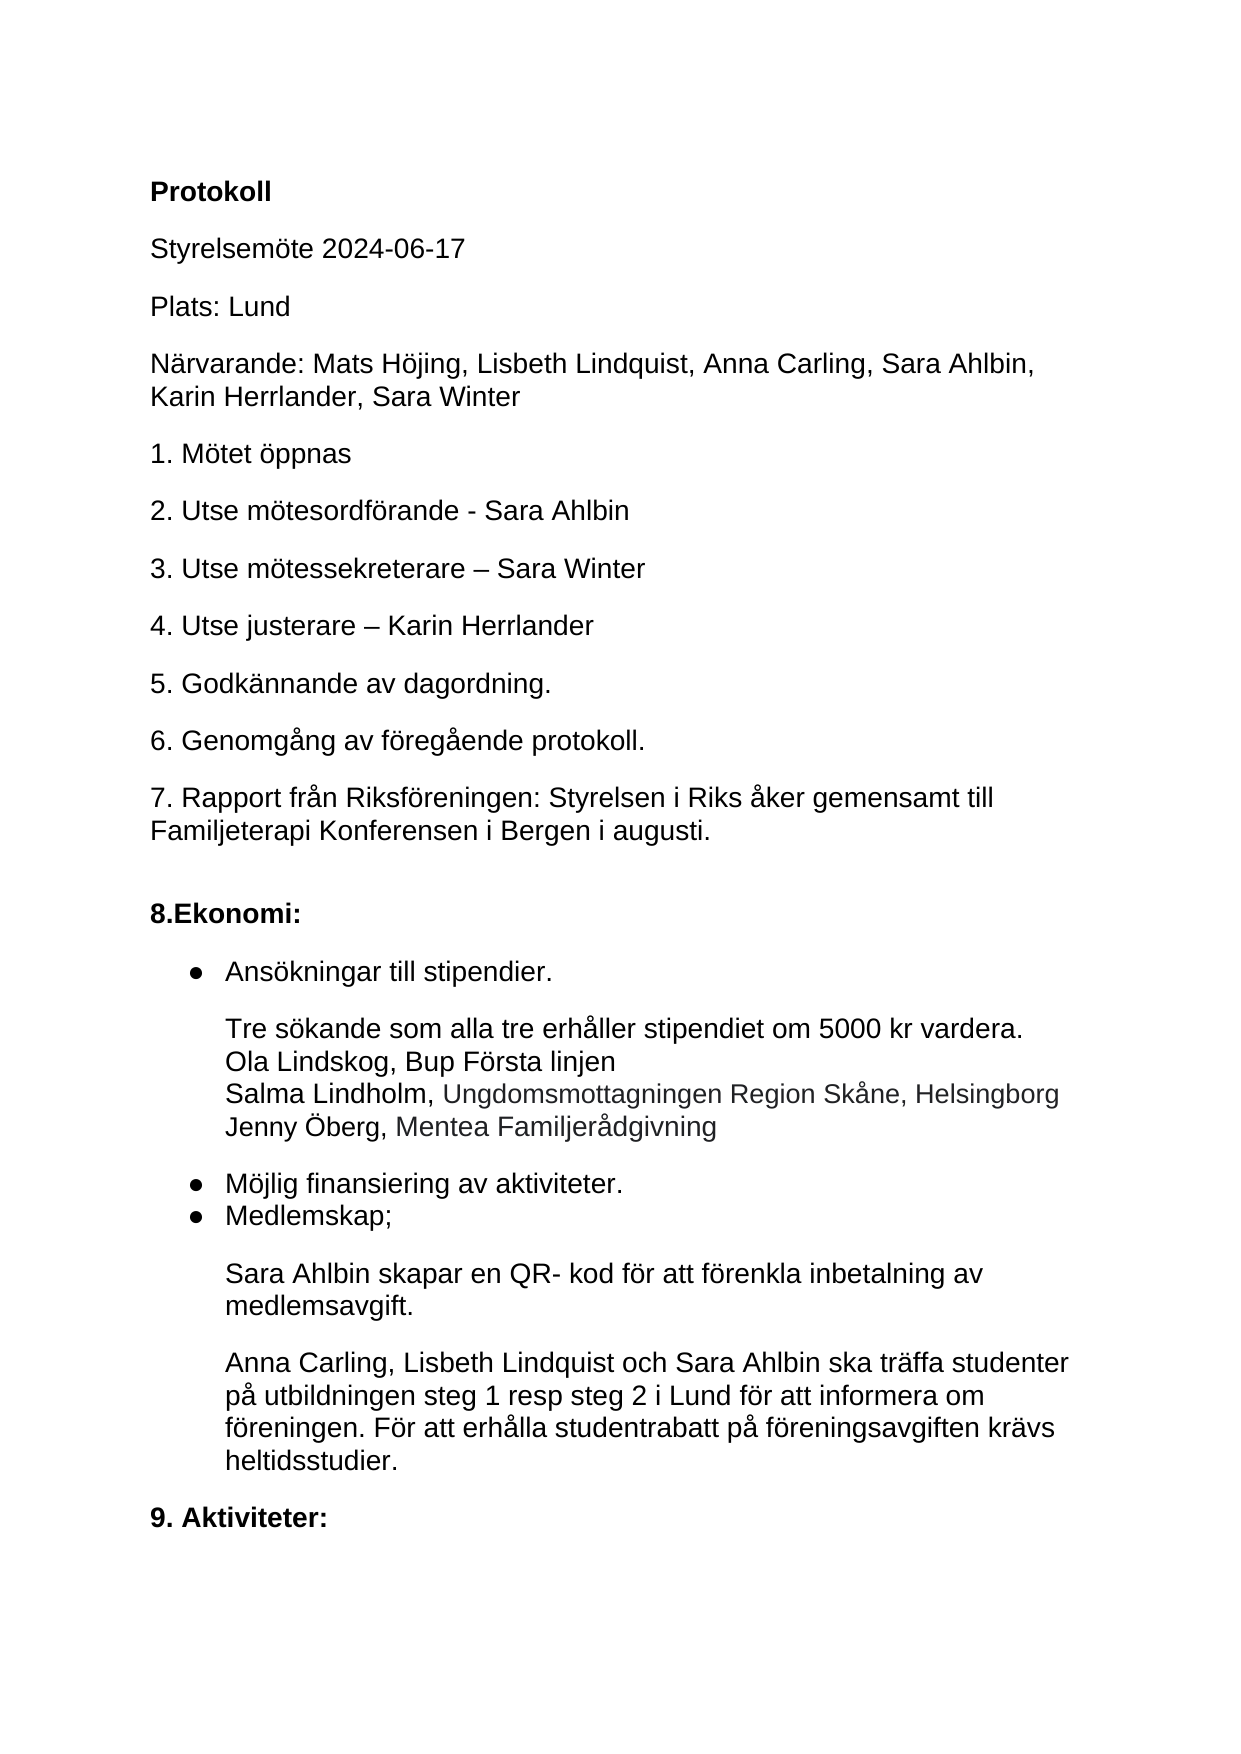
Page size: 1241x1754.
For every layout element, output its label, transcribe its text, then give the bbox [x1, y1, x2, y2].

list Ansökningar till stipendier. [187, 955, 1090, 987]
text 2. Utse mötesordförande - Sara Ahlbin [150, 494, 1090, 527]
text 7. Rapport från Riksföreningen: Styrelsen i Riks åker gemensamt till Familjeterapi Konferensen i Bergen i augusti. [150, 781, 1090, 872]
text 9. Aktiviteter: [150, 1501, 1090, 1533]
text Anna Carling, Lisbeth Lindquist och Sara Ahlbin ska träffa studenter på utbildningen steg 1 resp steg 2 i Lund för att informera om föreningen. För att erhålla studentrabatt på föreningsavgiften krävs heltidsstudier. [225, 1346, 1090, 1476]
text Sara Ahlbin skapar en QR- kod för att förenkla inbetalning av medlemsavgift. [225, 1257, 1090, 1321]
text 3. Utse mötessekreterare – Sara Winter [150, 552, 1090, 584]
list Medlemskap; [187, 1199, 1090, 1232]
text 1. Mötet öppnas [150, 437, 1090, 469]
text Protokoll [150, 175, 1090, 207]
text 4. Utse justerare – Karin Herrlander [150, 609, 1090, 642]
text Närvarande: Mats Höjing, Lisbeth Lindquist, Anna Carling, Sara Ahlbin, Karin Herrlander, Sara Winter [150, 347, 1090, 412]
text Styrelsemöte 2024-06-17 [150, 232, 1090, 265]
text 5. Godkännande av dagordning. [150, 667, 1090, 699]
text 6. Genomgång av föregående protokoll. [150, 724, 1090, 756]
text 8.Ekonomi: [150, 897, 1090, 930]
text Tre sökande som alla tre erhåller stipendiet om 5000 kr vardera. Ola Lindskog, Bup Första linjen Salma Lindholm, Ungdomsmottagningen Region Skåne, Helsingborg Jenny Öberg, Mentea Familjerådgivning [225, 1012, 1090, 1142]
list Möjlig finansiering av aktiviteter. [187, 1167, 1090, 1199]
text Plats: Lund [150, 290, 1090, 322]
